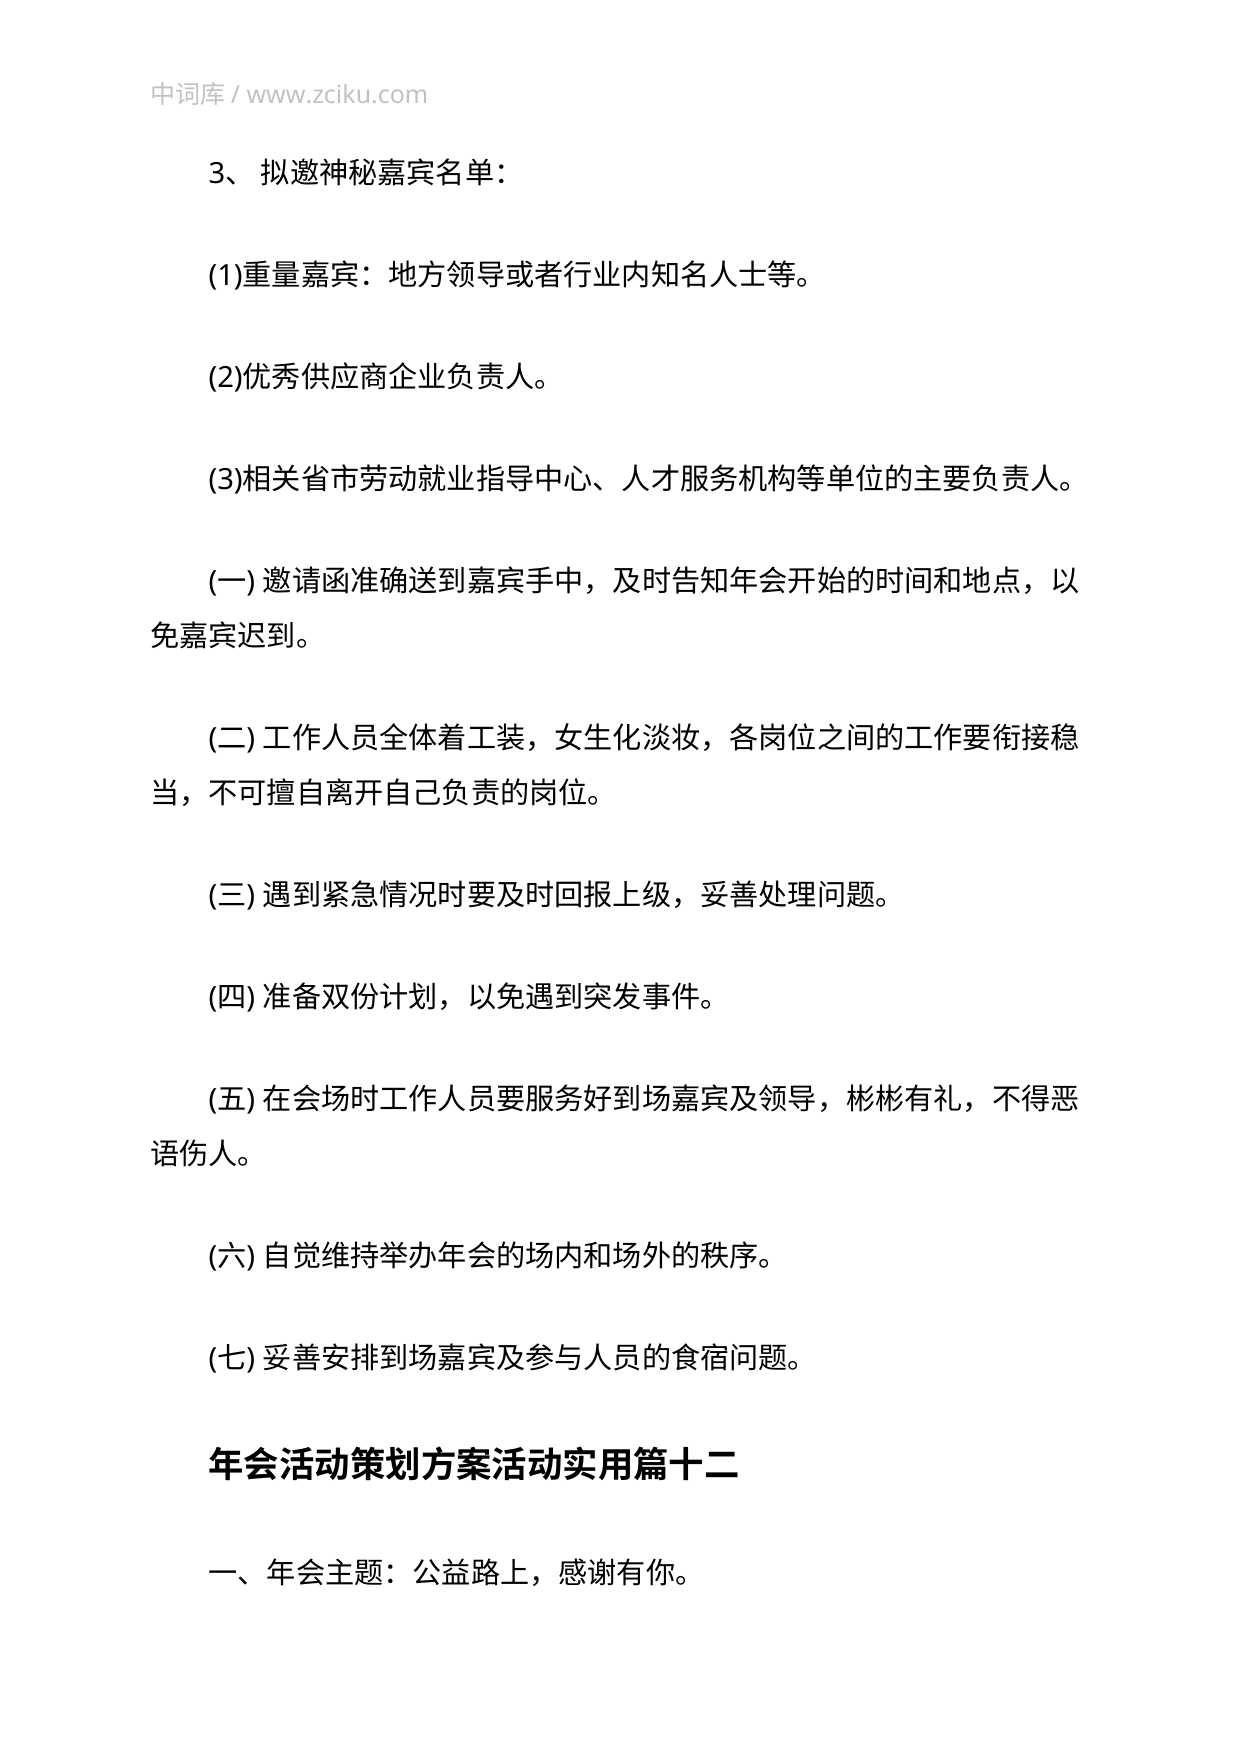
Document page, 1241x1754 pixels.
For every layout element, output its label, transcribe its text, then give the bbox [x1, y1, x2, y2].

text (3)相关省市劳动就业指导中心、人才服务机构等单位的主要负责人。 [150, 456, 1090, 498]
text 3、 拟邀神秘嘉宾名单： [150, 150, 1090, 192]
text 年会活动策划方案活动实用篇十二 [150, 1436, 1090, 1487]
text (六) 自觉维持举办年会的场内和场外的秩序。 [150, 1232, 1090, 1274]
text (四) 准备双份计划，以免遇到突发事件。 [150, 973, 1090, 1016]
text 一、年会主题：公益路上，感谢有你。 [150, 1549, 1090, 1592]
text (五) 在会场时工作人员要服务好到场嘉宾及领导，彬彬有礼，不得恶语伤人。 [150, 1075, 1090, 1173]
text (1)重量嘉宾：地方领导或者行业内知名人士等。 [150, 252, 1090, 294]
text (七) 妥善安排到场嘉宾及参与人员的食宿问题。 [150, 1334, 1090, 1377]
text (三) 遇到紧急情况时要及时回报上级，妥善处理问题。 [150, 871, 1090, 914]
text (2)优秀供应商企业负责人。 [150, 354, 1090, 396]
text (一) 邀请函准确送到嘉宾手中，及时告知年会开始的时间和地点，以免嘉宾迟到。 [150, 558, 1090, 655]
text (二) 工作人员全体着工装，女生化淡妆，各岗位之间的工作要衔接稳当，不可擅自离开自己负责的岗位。 [150, 715, 1090, 812]
